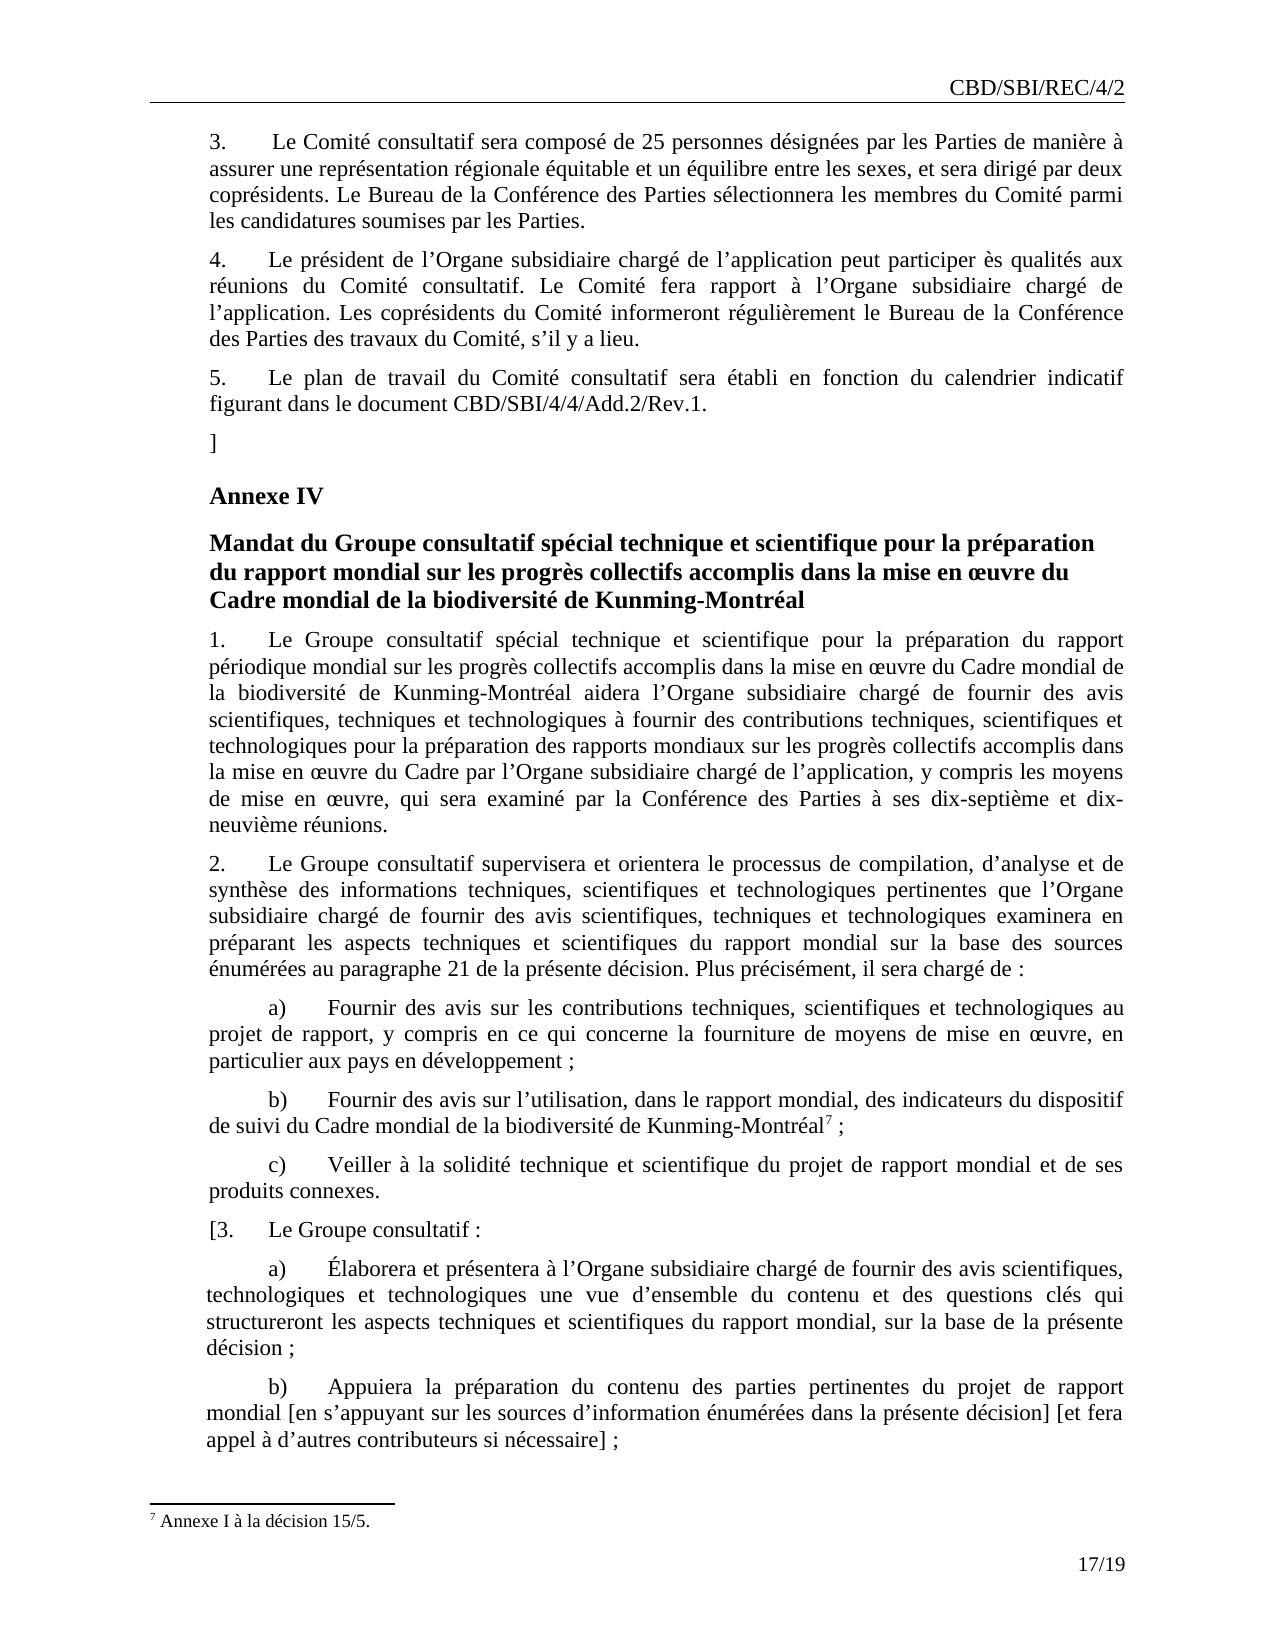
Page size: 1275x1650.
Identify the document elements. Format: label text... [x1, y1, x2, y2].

text 1. Le Groupe consultatif spécial technique et scientifique pour la préparation du rapport périodique mondial sur les progrès collectifs accomplis dans la mise en œuvre du Cadre mondial de la biodiversité de Kunming-Montréal aidera l’Organe subsidiaire chargé de fournir des avis scientifiques, techniques et technologiques à fournir des contributions techniques, scientifiques et technologiques pour la préparation des rapports mondiaux sur les progrès collectifs accomplis dans la mise en œuvre du Cadre par l’Organe subsidiaire chargé de l’application, y compris les moyens de mise en œuvre, qui sera examiné par la Conférence des Parties à ses dix-septième et dix-neuvième réunions. [208, 627, 1125, 837]
text a) Fournir des avis sur les contributions techniques, scientifiques et technologiques au projet de rapport, y compris en ce qui concerne la fourniture de moyens de mise en œuvre, en particulier aux pays en développement ; [208, 994, 1125, 1073]
text 4. Le président de l’Organe subsidiaire chargé de l’application peut participer ès qualités aux réunions du Comité consultatif. Le Comité fera rapport à l’Organe subsidiaire chargé de l’application. Les coprésidents du Comité informeront régulièrement le Bureau de la Conférence des Parties des travaux du Comité, s’il y a lieu. [209, 246, 1125, 352]
text b) Appuiera la préparation du contenu des parties pertinentes du projet de rapport mondial [en s’appuyant sur les sources d’information énumérées dans la présente décision] [et fera appel à d’autres contributeurs si nécessaire] ; [206, 1373, 1125, 1452]
text Mandat du Groupe consultatif spécial technique et scientifique pour la préparation du rapport mondial sur les progrès collectifs accomplis dans la mise en œuvre du Cadre mondial de la biodiversité de Kunming-Montréal [209, 528, 1125, 614]
text c) Veiller à la solidité technique et scientifique du projet de rapport mondial et de ses produits connexes. [208, 1151, 1125, 1204]
text 2. Le Groupe consultatif supervisera et orientera le processus de compilation, d’analyse et de synthèse des informations techniques, scientifiques et technologiques pertinentes que l’Organe subsidiaire chargé de fournir des avis scientifiques, techniques et technologiques examinera en préparant les aspects techniques et scientifiques du rapport mondial sur la base des sources énumérées au paragraphe 21 de la présente décision. Plus précisément, il sera chargé de : [208, 850, 1125, 982]
text 3. Le Comité consultatif sera composé de 25 personnes désignées par les Parties de manière à assurer une représentation régionale équitable et un équilibre entre les sexes, et sera dirigé par deux coprésidents. Le Bureau de la Conférence des Parties sélectionnera les membres du Comité parmi les candidatures soumises par les Parties. [209, 128, 1125, 234]
text ] [209, 429, 1125, 456]
text 5. Le plan de travail du Comité consultatif sera établi en fonction du calendrier indicatif figurant dans le document CBD/SBI/4/4/Add.2/Rev.1. [209, 364, 1125, 417]
text [3. Le Groupe consultatif : [209, 1216, 1125, 1242]
text Annexe IV [209, 481, 1125, 509]
text b) Fournir des avis sur l’utilisation, dans le rapport mondial, des indicateurs du dispositif de suivi du Cadre mondial de la biodiversité de Kunming-Montréal ; [208, 1086, 1125, 1138]
text a) Élaborera et présentera à l’Organe subsidiaire chargé de fournir des avis scientifiques, technologiques et technologiques une vue d’ensemble du contenu et des questions clés qui structureront les aspects techniques et scientifiques du rapport mondial, sur la base de la présente décision ; [206, 1255, 1125, 1360]
